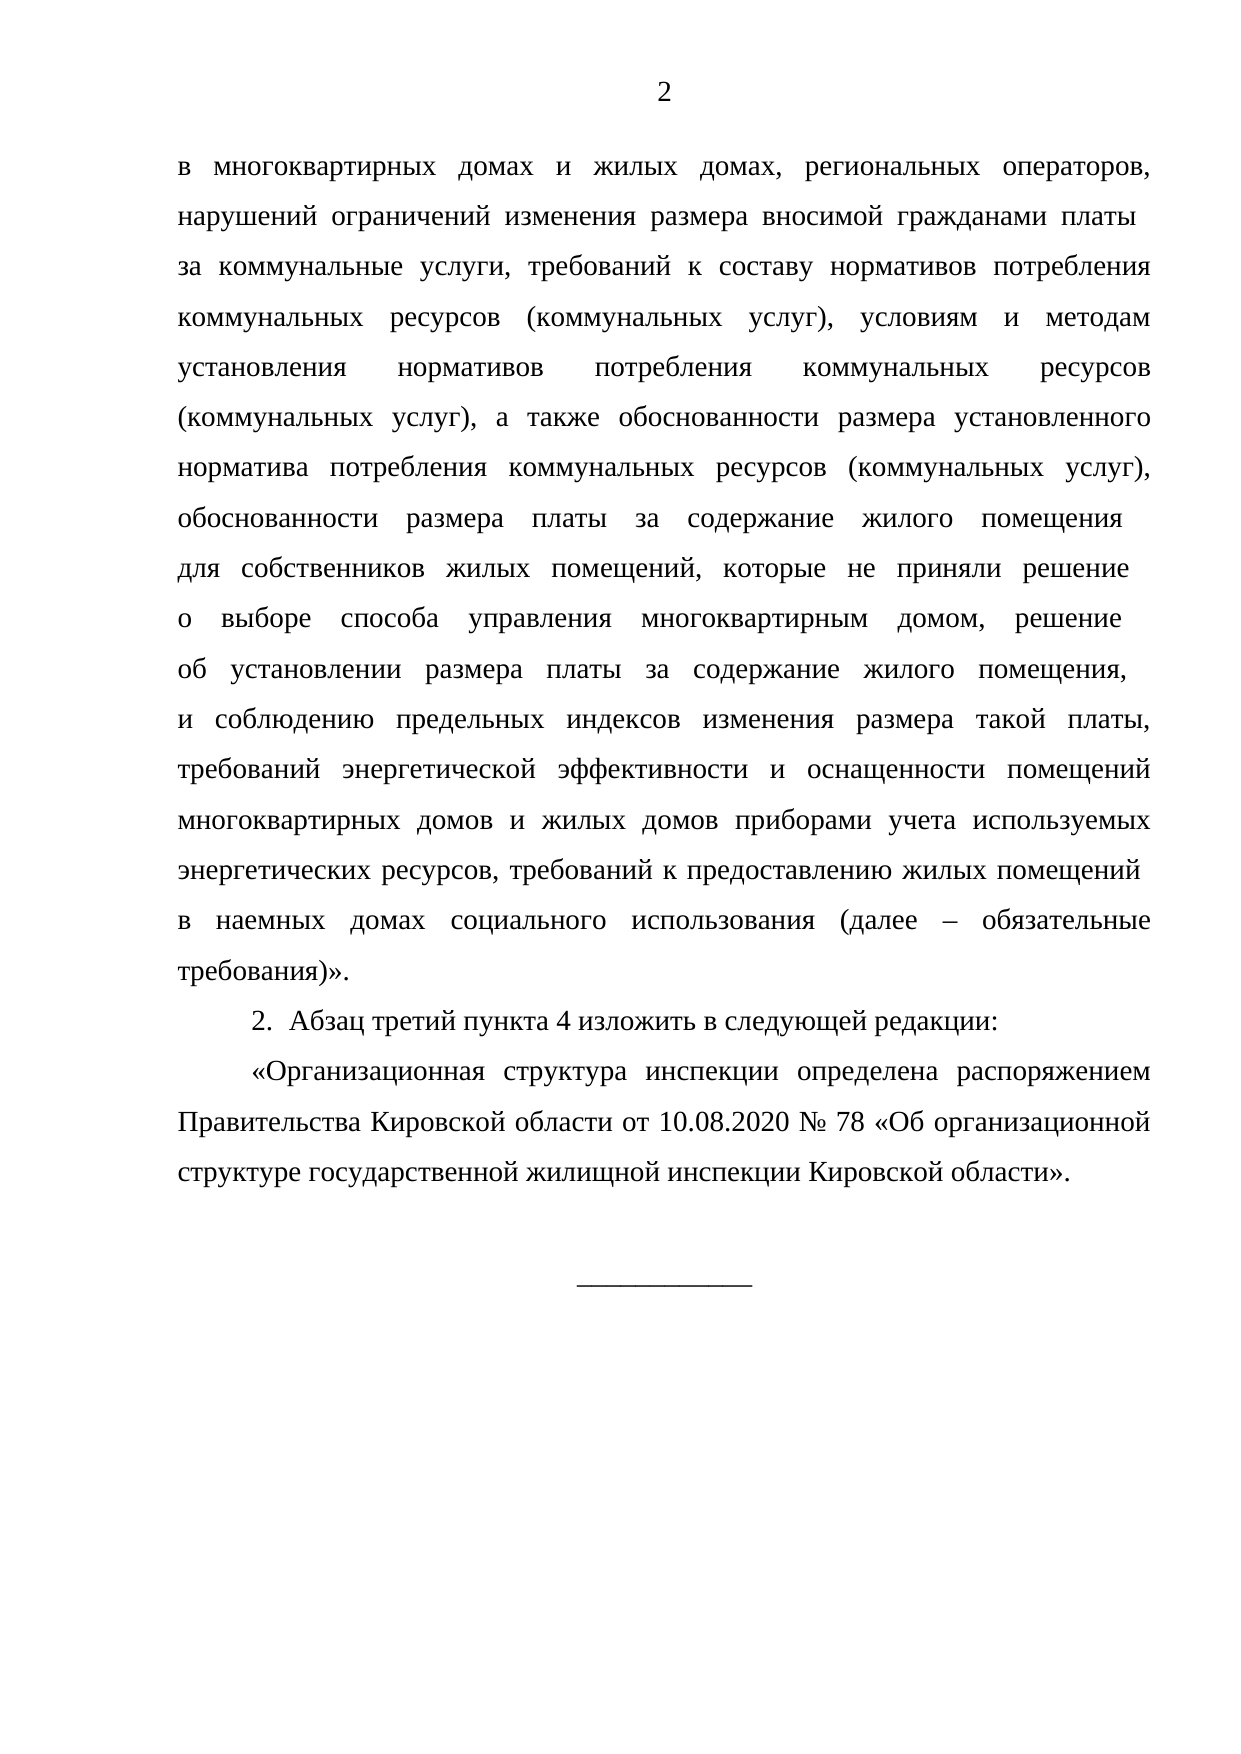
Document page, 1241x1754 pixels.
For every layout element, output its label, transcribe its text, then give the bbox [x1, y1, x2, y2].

text ____________ [177, 1248, 1152, 1292]
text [177, 148, 1152, 986]
text «Организационная структура инспекции определена распоряжением Правительства Кировской области от 10.08.2020 № 78 «Об организационной структуре государственной жилищной инспекции Кировской области». [177, 1053, 1152, 1187]
list Абзац третий пункта 4 изложить в следующей редакции: [251, 1003, 1152, 1037]
